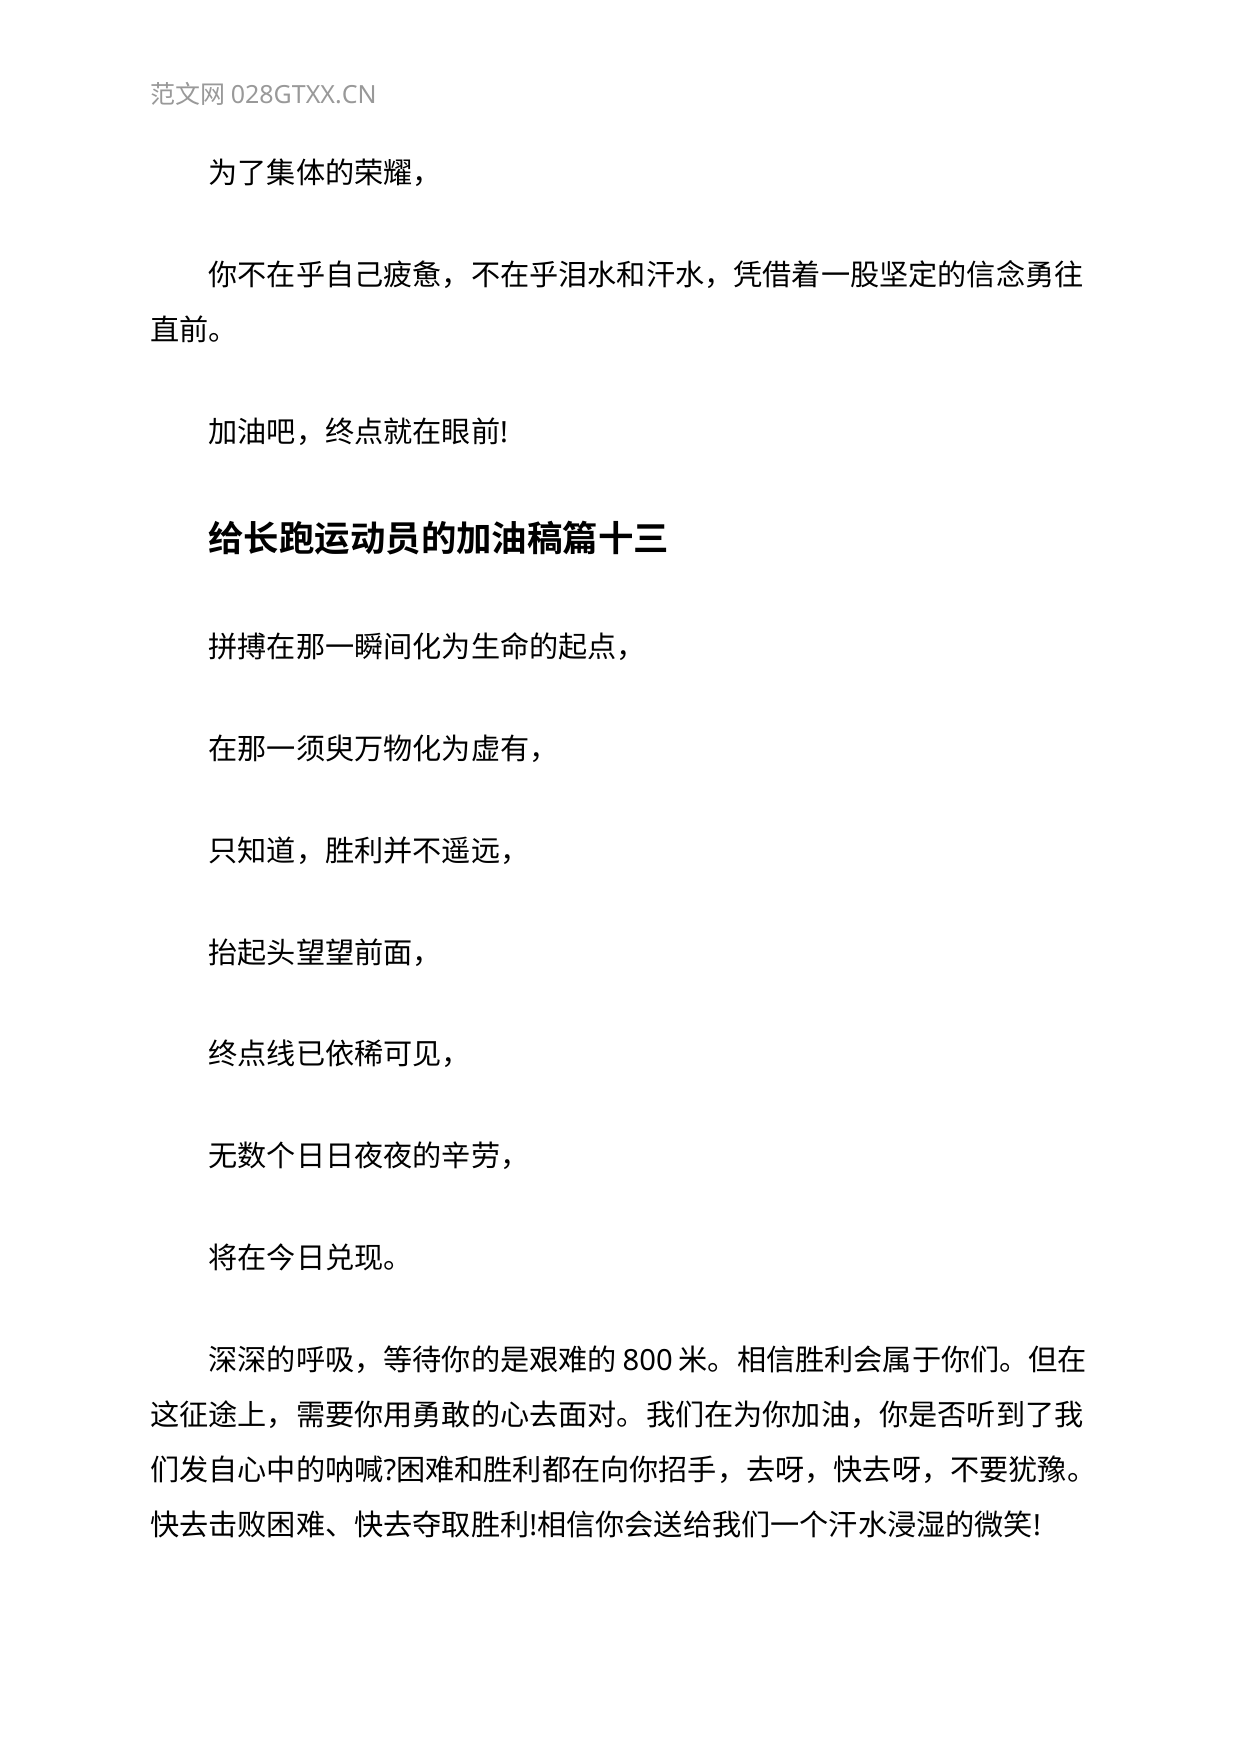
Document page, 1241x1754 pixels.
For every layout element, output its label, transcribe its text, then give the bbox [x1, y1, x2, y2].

text 深深的呼吸，等待你的是艰难的800米。相信胜利会属于你们。但在这征途上，需要你用勇敢的心去面对。我们在为你加油，你是否听到了我们发自心中的呐喊?困难和胜利都在向你招手，去呀，快去呀，不要犹豫。快去击败困难、快去夺取胜利!相信你会送给我们一个汗水浸湿的微笑! [150, 1336, 1090, 1543]
text 你不在乎自己疲惫，不在乎泪水和汗水，凭借着一股坚定的信念勇往直前。 [150, 252, 1090, 349]
text 加油吧，终点就在眼前! [150, 408, 1090, 451]
text 将在今日兑现。 [150, 1234, 1090, 1277]
text 抬起头望望前面， [150, 929, 1090, 971]
text 拼搏在那一瞬间化为生命的起点， [150, 624, 1090, 666]
text 为了集体的荣耀， [150, 150, 1090, 192]
text 终点线已依稀可见， [150, 1031, 1090, 1073]
text 给长跑运动员的加油稿篇十三 [150, 510, 1090, 562]
text 只知道，胜利并不遥远， [150, 827, 1090, 870]
text 无数个日日夜夜的辛劳， [150, 1133, 1090, 1175]
text 在那一须臾万物化为虚有， [150, 726, 1090, 768]
